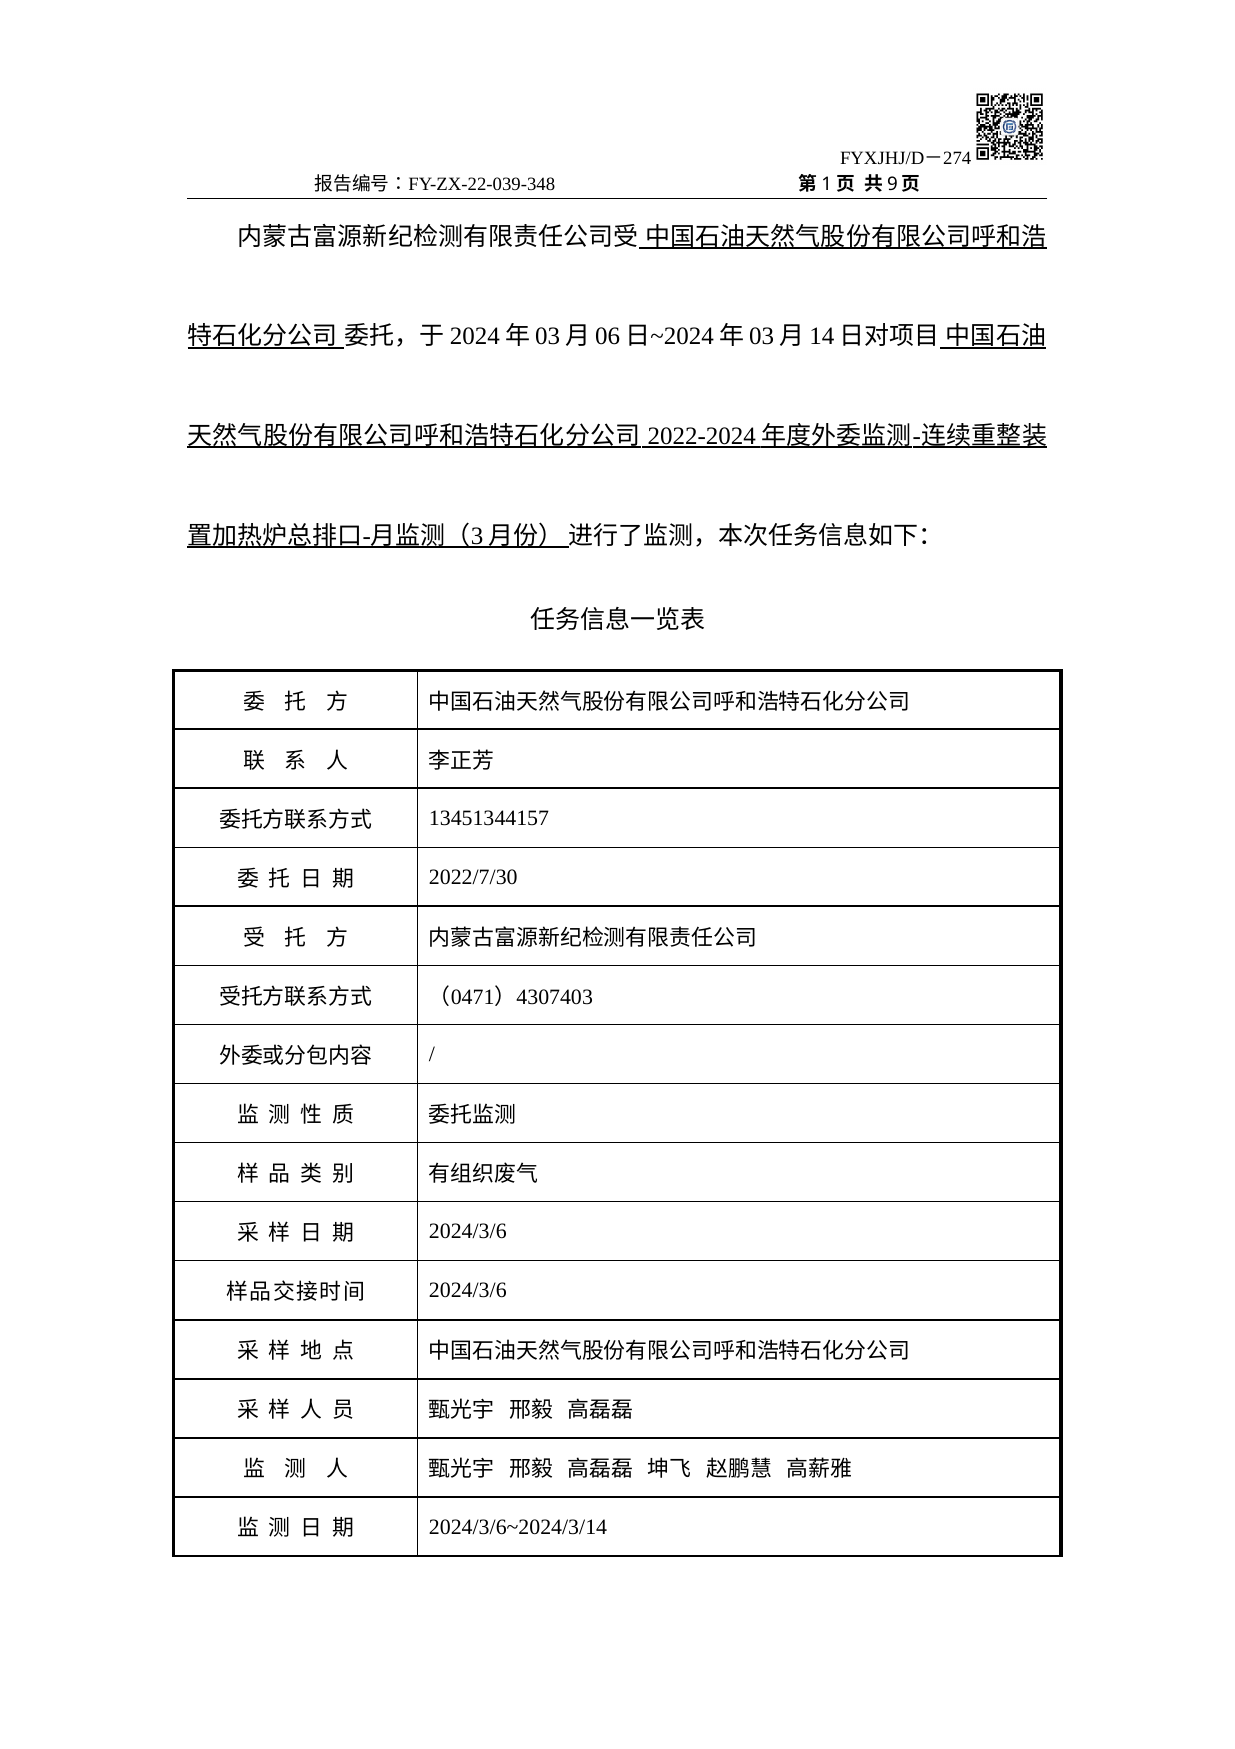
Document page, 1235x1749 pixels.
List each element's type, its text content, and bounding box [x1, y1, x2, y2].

text 任务信息一览表 [187, 584, 1047, 651]
picture [971, 88, 1048, 165]
table_cell 样 品 类 别 [175, 1143, 417, 1201]
table_cell 2022/7/30 [418, 848, 1059, 905]
table_cell 样品交接时间 [175, 1261, 417, 1319]
table_cell 联 系 人 [175, 730, 417, 787]
table_cell 采 样 地 点 [175, 1321, 417, 1378]
table_cell 采 样 日 期 [175, 1202, 417, 1260]
table_cell 采 样 人 员 [175, 1380, 417, 1437]
table_cell 13451344157 [418, 789, 1059, 846]
table_cell 委托方联系方式 [175, 789, 417, 846]
table_cell / [418, 1025, 1059, 1083]
table_cell 内蒙古富源新纪检测有限责任公司 [418, 907, 1059, 964]
table_header 中国石油天然气股份有限公司呼和浩特石化分公司 [418, 672, 1059, 728]
table_cell 中国石油天然气股份有限公司呼和浩特石化分公司 [418, 1321, 1059, 1378]
table_cell 李正芳 [418, 730, 1059, 787]
table_cell 甄光宇 邢毅 高磊磊 [418, 1380, 1059, 1437]
table_cell 2024/3/6 [418, 1261, 1059, 1319]
table_cell 委 托 日 期 [175, 848, 417, 905]
table_cell 甄光宇 邢毅 高磊磊 坤飞 赵鹏慧 高薪雅 [418, 1439, 1059, 1496]
table_cell 监 测 性 质 [175, 1084, 417, 1142]
table_cell 受托方联系方式 [175, 966, 417, 1023]
table_cell 外委或分包内容 [175, 1025, 417, 1083]
text 内蒙古富源新纪检测有限责任公司受 中国石油天然气股份有限公司呼和浩特石化分公司 委托，于2024年03月06日~2024年03月14日对项目 中国石油天然气股份有限公司呼和浩特石化分公司2022-2024年度外委监测-连续重整装置加热炉总排口-月监测（3月份） 进行了监测，本次任务信息如下： [187, 201, 1047, 566]
table_cell （0471）4307403 [418, 966, 1059, 1023]
table_cell 有组织废气 [418, 1143, 1059, 1201]
table_header 委 托 方 [175, 672, 417, 728]
table_cell 监 测 人 [175, 1439, 417, 1496]
table_cell 受 托 方 [175, 907, 417, 964]
table_cell 2024/3/6~2024/3/14 [418, 1498, 1059, 1555]
table_cell 委托监测 [418, 1084, 1059, 1142]
table_cell 2024/3/6 [418, 1202, 1059, 1260]
table_cell 监 测 日 期 [175, 1498, 417, 1555]
